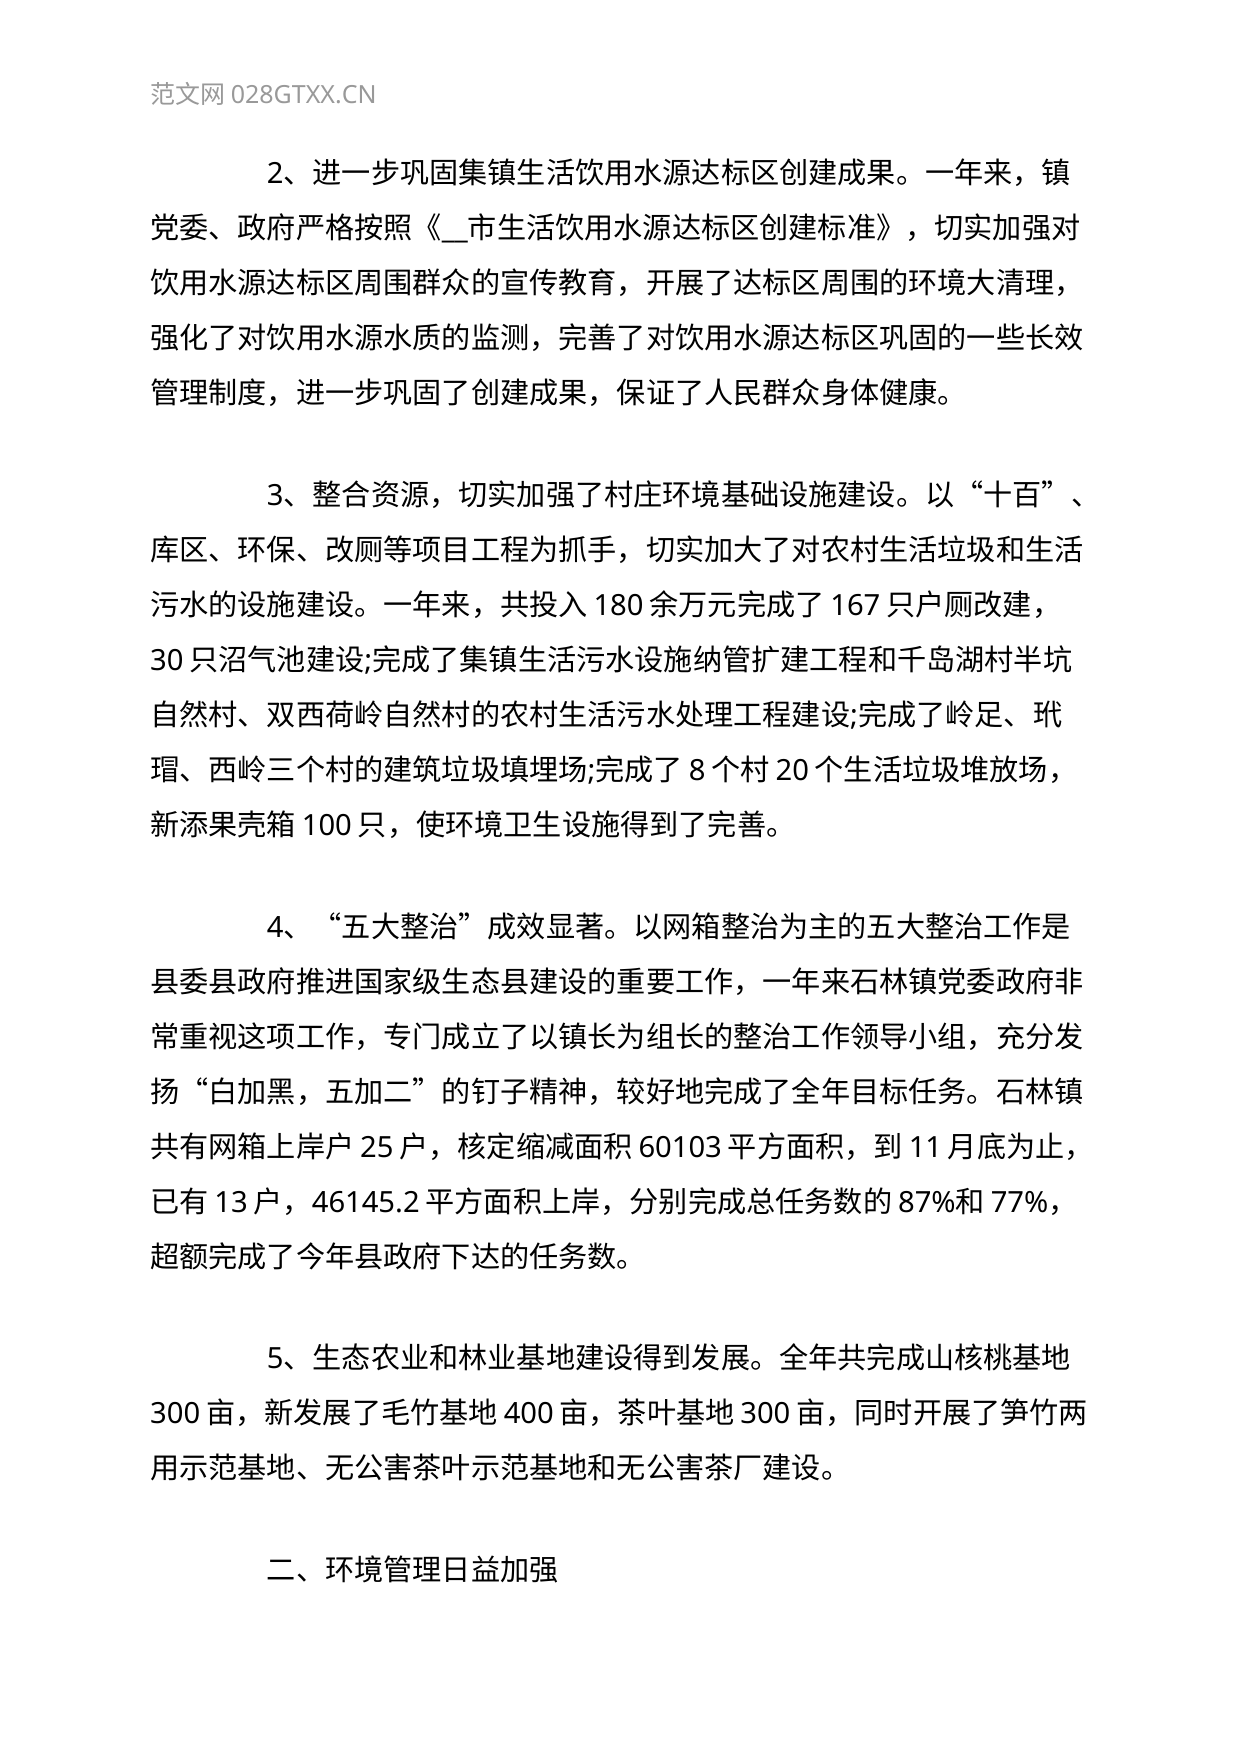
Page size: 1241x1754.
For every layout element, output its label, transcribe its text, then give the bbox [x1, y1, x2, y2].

text 二、环境管理日益加强 [150, 1547, 1090, 1589]
text 4、“五大整治”成效显著。以网箱整治为主的五大整治工作是县委县政府推进国家级生态县建设的重要工作，一年来石林镇党委政府非常重视这项工作，专门成立了以镇长为组长的整治工作领导小组，充分发扬“白加黑，五加二”的钉子精神，较好地完成了全年目标任务。石林镇共有网箱上岸户25户，核定缩减面积60103平方面积，到11月底为止，已有13户，46145.2平方面积上岸，分别完成总任务数的87%和77%，超额完成了今年县政府下达的任务数。 [150, 903, 1090, 1275]
text 5、生态农业和林业基地建设得到发展。全年共完成山核桃基地300亩，新发展了毛竹基地400亩，茶叶基地300亩，同时开展了笋竹两用示范基地、无公害茶叶示范基地和无公害茶厂建设。 [150, 1335, 1090, 1487]
text 3、整合资源，切实加强了村庄环境基础设施建设。以“十百”、库区、环保、改厕等项目工程为抓手，切实加大了对农村生活垃圾和生活污水的设施建设。一年来，共投入180余万元完成了167只户厕改建，30只沼气池建设;完成了集镇生活污水设施纳管扩建工程和千岛湖村半坑自然村、双西荷岭自然村的农村生活污水处理工程建设;完成了岭足、玳瑁、西岭三个村的建筑垃圾填埋场;完成了8个村20个生活垃圾堆放场，新添果壳箱100只，使环境卫生设施得到了完善。 [150, 472, 1090, 844]
text 2、进一步巩固集镇生活饮用水源达标区创建成果。一年来，镇党委、政府严格按照《__市生活饮用水源达标区创建标准》，切实加强对饮用水源达标区周围群众的宣传教育，开展了达标区周围的环境大清理，强化了对饮用水源水质的监测，完善了对饮用水源达标区巩固的一些长效管理制度，进一步巩固了创建成果，保证了人民群众身体健康。 [150, 150, 1090, 412]
